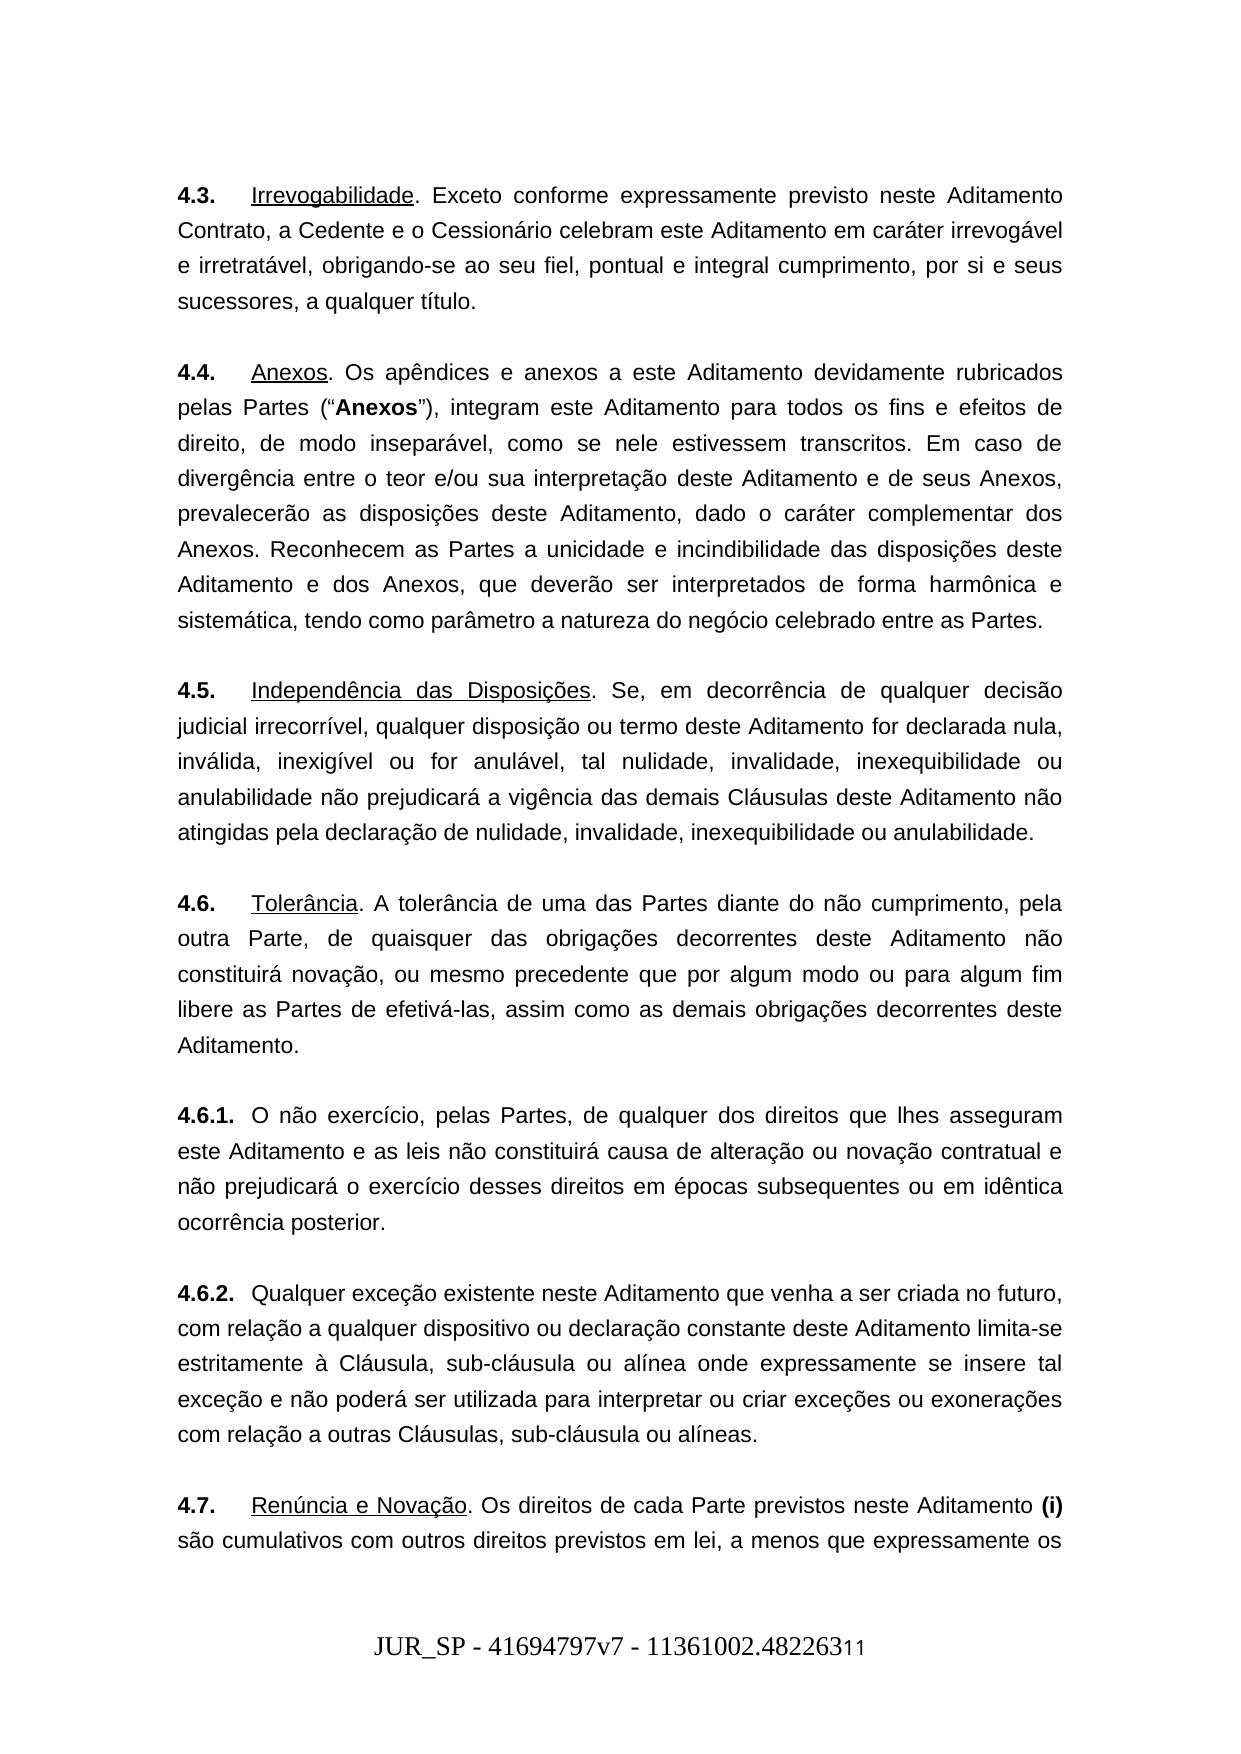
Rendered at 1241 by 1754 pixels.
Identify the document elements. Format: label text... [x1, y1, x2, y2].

list Irrevogabilidade. Exceto conforme expressamente previsto neste Aditamento Contrato, a Cedente e o Cessionário celebram este Aditamento em caráter irrevogável e irretratável, obrigando-se ao seu fiel, pontual e integral cumprimento, por si e seus sucessores, a qualquer título. [177, 175, 1063, 316]
list Qualquer exceção existente neste Aditamento que venha a ser criada no futuro, com relação a qualquer dispositivo ou declaração constante deste Aditamento limita-se estritamente à Cláusula, sub-cláusula ou alínea onde expressamente se insere tal exceção e não poderá ser utilizada para interpretar ou criar exceções ou exonerações com relação a outras Cláusulas, sub-cláusula ou alíneas. [177, 1273, 1063, 1450]
list O não exercício, pelas Partes, de qualquer dos direitos que lhes asseguram este Aditamento e as leis não constituirá causa de alteração ou novação contratual e não prejudicará o exercício desses direitos em épocas subsequentes ou em idêntica ocorrência posterior. [177, 1096, 1063, 1237]
list Anexos. Os apêndices e anexos a este Aditamento devidamente rubricados pelas Partes (“Anexos”), integram este Aditamento para todos os fins e efeitos de direito, de modo inseparável, como se nele estivessem transcritos. Em caso de divergência entre o teor e/ou sua interpretação deste Aditamento e de seus Anexos, prevalecerão as disposições deste Aditamento, dado o caráter complementar dos Anexos. Reconhecem as Partes a unicidade e incindibilidade das disposições deste Aditamento e dos Anexos, que deverão ser interpretados de forma harmônica e sistemática, tendo como parâmetro a natureza do negócio celebrado entre as Partes. [177, 352, 1063, 635]
list Independência das Disposições. Se, em decorrência de qualquer decisão judicial irrecorrível, qualquer disposição ou termo deste Aditamento for declarada nula, inválida, inexigível ou for anulável, tal nulidade, invalidade, inexequibilidade ou anulabilidade não prejudicará a vigência das demais Cláusulas deste Aditamento não atingidas pela declaração de nulidade, invalidade, inexequibilidade ou anulabilidade. [177, 671, 1063, 848]
list Tolerância. A tolerância de uma das Partes diante do não cumprimento, pela outra Parte, de quaisquer das obrigações decorrentes deste Aditamento não constituirá novação, ou mesmo precedente que por algum modo ou para algum fim libere as Partes de efetivá-las, assim como as demais obrigações decorrentes deste Aditamento. [177, 883, 1063, 1060]
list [177, 1485, 1063, 1556]
